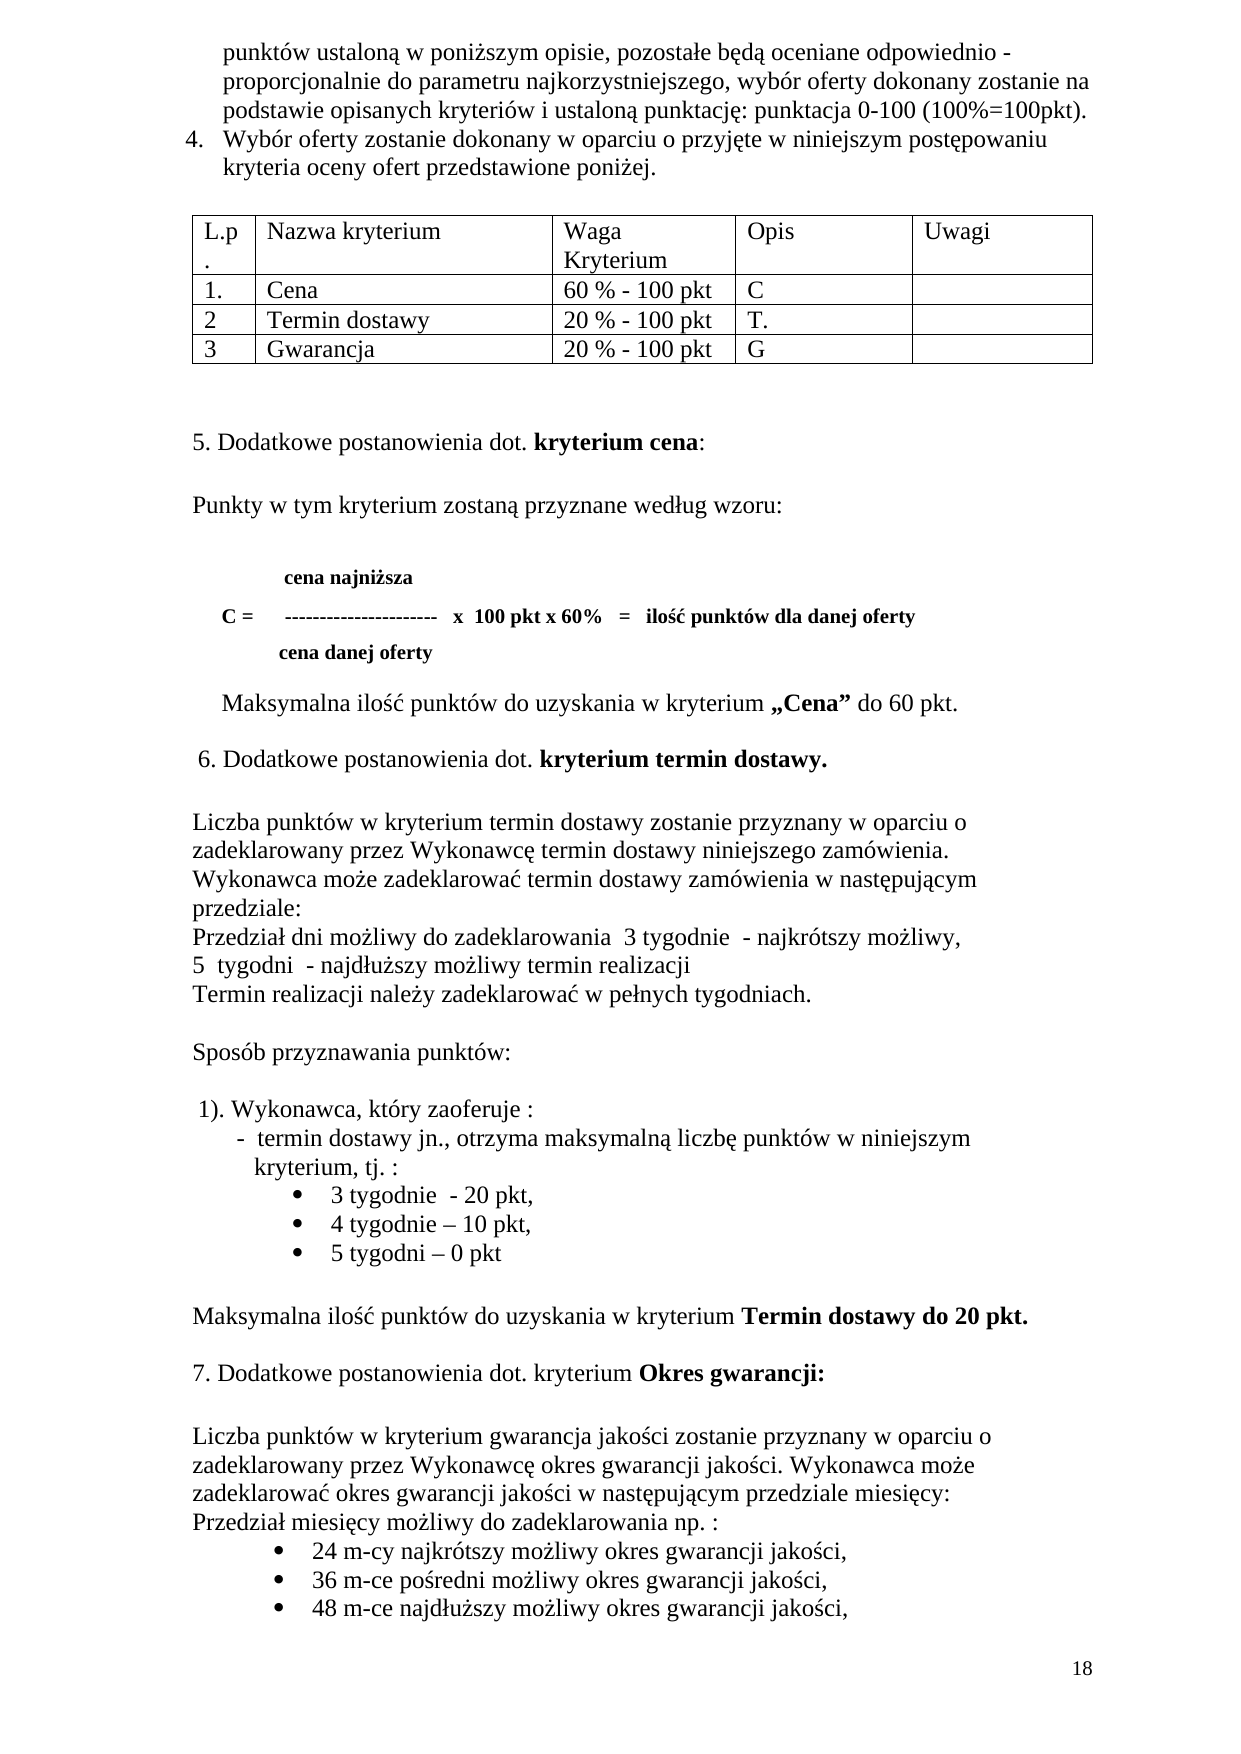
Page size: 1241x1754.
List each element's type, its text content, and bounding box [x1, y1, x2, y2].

table_cell [913, 275, 1092, 304]
table_cell Cena [256, 275, 552, 304]
text 1). Wykonawca, który zaoferuje : [148, 1094, 1092, 1123]
list Wybór oferty zostanie dokonany w oparciu o przyjęte w niniejszym postępowaniu [185, 124, 1092, 152]
table_cell [913, 305, 1092, 333]
text Punkty w tym kryterium zostaną przyznane według wzoru: [148, 490, 1092, 553]
text 5. Dodatkowe postanowienia dot. kryterium cena: [148, 427, 1092, 490]
text cena najniższa [148, 565, 1092, 589]
table_header Waga Kryterium [553, 216, 735, 274]
text Maksymalna ilość punktów do uzyskania w kryterium Termin dostawy do 20 pkt. [192, 1301, 1092, 1329]
text C = ---------------------- x 100 pkt x 60% = ilość punktów dla danej oferty [148, 604, 1092, 628]
table_cell 20 % - 100 pkt [553, 335, 735, 363]
list 48 m-ce najdłuższy możliwy okres gwarancji jakości, [274, 1593, 1092, 1622]
table_cell G [736, 335, 912, 363]
list 4 tygodnie – 10 pkt, [293, 1209, 1092, 1238]
table_cell 20 % - 100 pkt [553, 305, 735, 333]
table_cell [913, 335, 1092, 363]
text 6. Dodatkowe postanowienia dot. kryterium termin dostawy. [148, 744, 1092, 773]
table_cell C [736, 275, 912, 304]
text 7. Dodatkowe postanowienia dot. kryterium Okres gwarancji: [192, 1358, 1092, 1421]
list 3 tygodnie - 20 pkt, [293, 1180, 1092, 1209]
table_header Opis [736, 216, 912, 274]
table_cell 2 [193, 305, 255, 333]
text cena danej oferty [148, 640, 1092, 664]
table_cell Termin dostawy [256, 305, 552, 333]
table_cell T. [736, 305, 912, 333]
table_cell 3 [193, 335, 255, 363]
text Liczba punktów w kryterium termin dostawy zostanie przyznany w oparciu o zadeklarowany przez Wykonawcę termin dostawy niniejszego zamówienia. [148, 807, 1092, 864]
text kryteria oceny ofert przedstawione poniżej. [223, 152, 1092, 215]
table_header Nazwa kryterium [256, 216, 552, 274]
list 24 m-cy najkrótszy możliwy okres gwarancji jakości, [274, 1536, 1092, 1565]
table_cell Gwarancja [256, 335, 552, 363]
list 36 m-ce pośredni możliwy okres gwarancji jakości, [274, 1565, 1092, 1593]
text Liczba punktów w kryterium gwarancja jakości zostanie przyznany w oparciu o zadeklarowany przez Wykonawcę okres gwarancji jakości. Wykonawca może zadeklarować okres gwarancji jakości w następującym przedziale miesięcy: Przedział miesięcy możliwy do zadeklarowania np. : [192, 1421, 1092, 1536]
text Maksymalna ilość punktów do uzyskania w kryterium „Cena” do 60 pkt. [148, 688, 1092, 717]
text kryterium, tj. : [148, 1152, 1092, 1180]
table_cell 60 % - 100 pkt [553, 275, 735, 304]
table_cell 1. [193, 275, 255, 304]
table_header L.p. [193, 216, 255, 274]
text - termin dostawy jn., otrzyma maksymalną liczbę punktów w niniejszym [148, 1123, 1092, 1152]
text punktów ustaloną w poniższym opisie, pozostałe będą oceniane odpowiednio - proporcjonalnie do parametru najkorzystniejszego, wybór oferty dokonany zostanie na podstawie opisanych kryteriów i ustaloną punktację: punktacja 0-100 (100%=100pkt). [223, 37, 1092, 124]
text Wykonawca może zadeklarować termin dostawy zamówienia w następującym przedziale: Przedział dni możliwy do zadeklarowania 3 tygodnie - najkrótszy możliwy, 5 tygodni - najdłuższy możliwy termin realizacji Termin realizacji należy zadeklarować w pełnych tygodniach. Sposób przyznawania punktów: [148, 864, 1092, 1065]
table_header Uwagi [913, 216, 1092, 274]
list 5 tygodni – 0 pkt [293, 1238, 1092, 1267]
